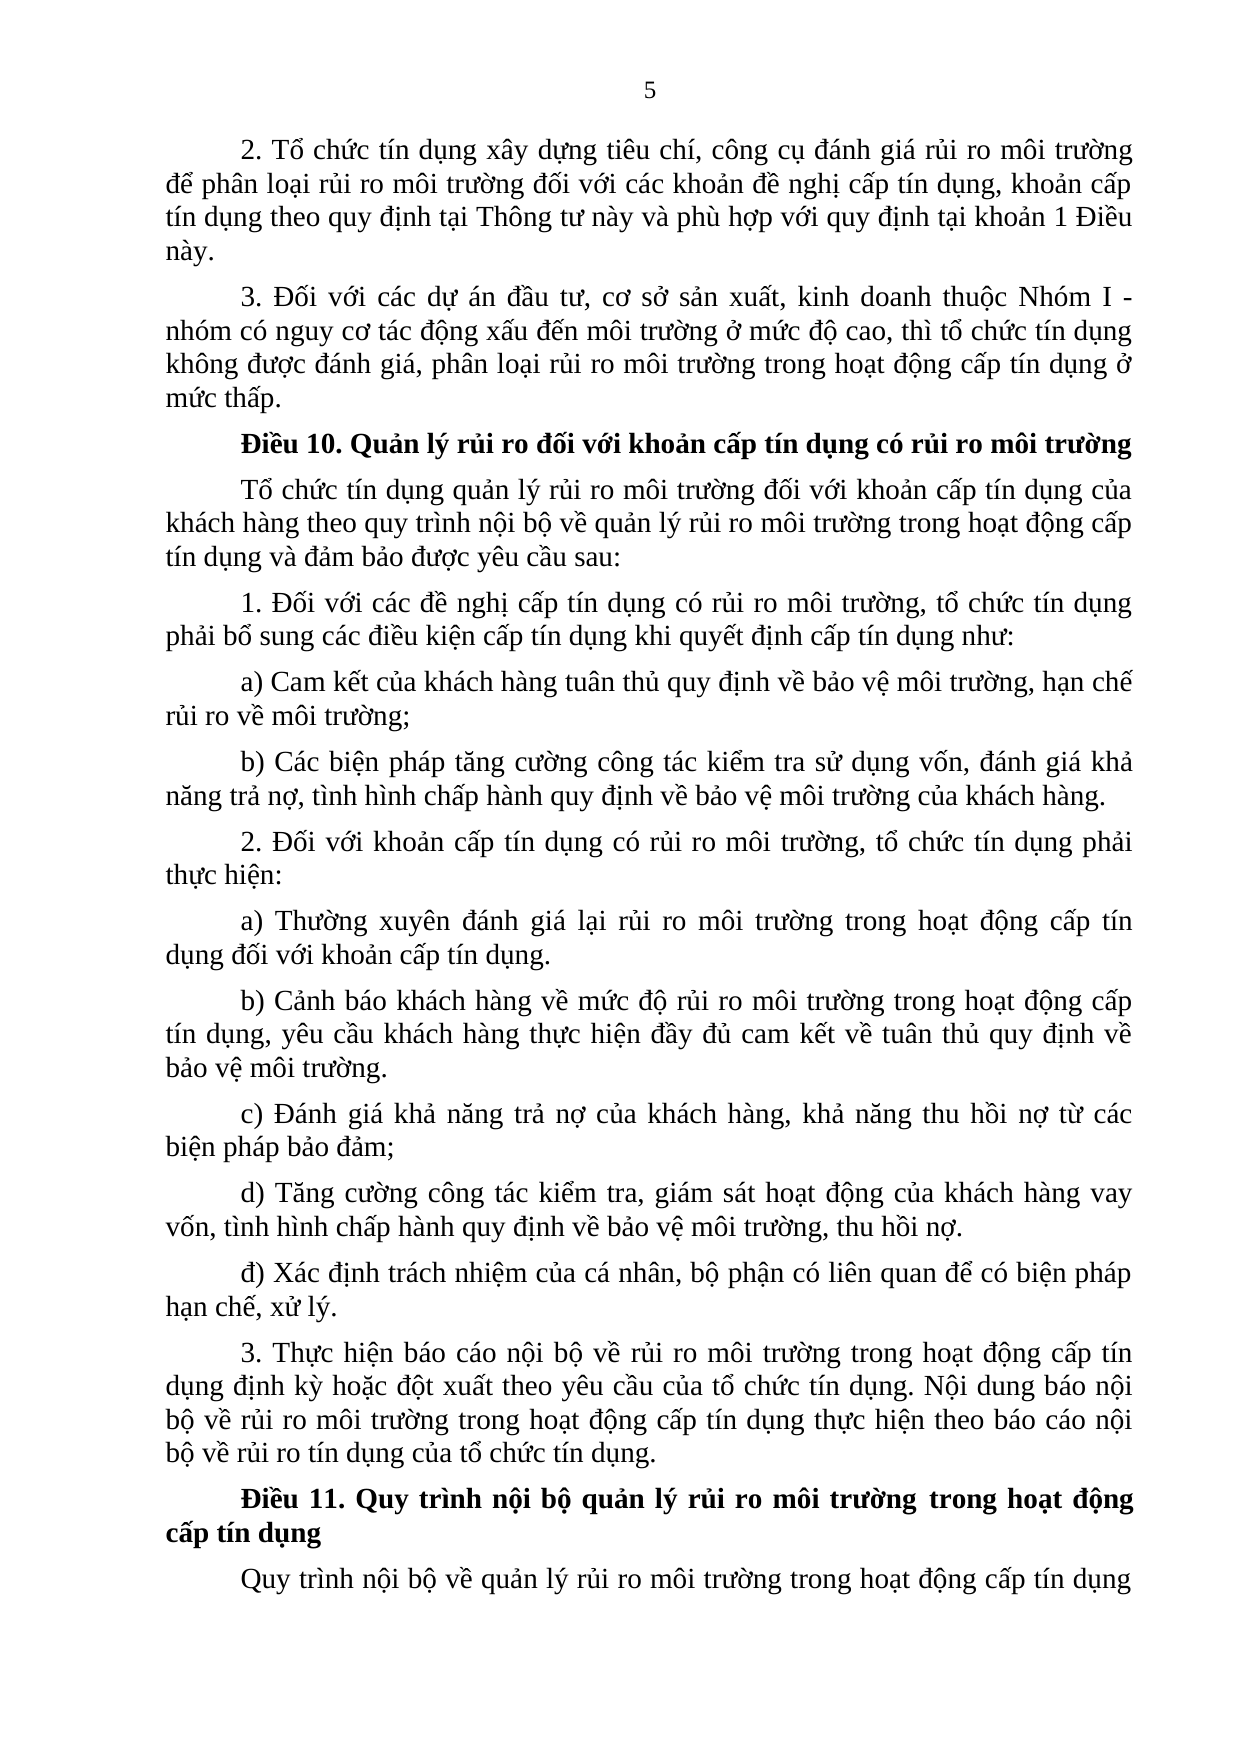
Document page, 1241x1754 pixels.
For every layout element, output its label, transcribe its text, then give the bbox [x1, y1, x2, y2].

text d) Tăng cường công tác kiểm tra, giám sát hoạt động của khách hàng vay vốn, tình hình chấp hành quy định về bảo vệ môi trường, thu hồi nợ. [165, 1176, 1134, 1243]
text b) Các biện pháp tăng cường công tác kiểm tra sử dụng vốn, đánh giá khả năng trả nợ, tình hình chấp hành quy định về bảo vệ môi trường của khách hàng. [165, 744, 1134, 811]
text Điều 10. Quản lý rủi ro đối với khoản cấp tín dụng có rủi ro môi trường [165, 426, 1134, 459]
text 1. Đối với các đề nghị cấp tín dụng có rủi ro môi trường, tổ chức tín dụng phải bổ sung các điều kiện cấp tín dụng khi quyết định cấp tín dụng như: [165, 585, 1134, 652]
text 3. Đối với các dự án đầu tư, cơ sở sản xuất, kinh doanh thuộc Nhóm I - nhóm có nguy cơ tác động xấu đến môi trường ở mức độ cao, thì tổ chức tín dụng không được đánh giá, phân loại rủi ro môi trường trong hoạt động cấp tín dụng ở mức thấp. [165, 279, 1134, 413]
text Điều 11. Quy trình nội bộ quản lý rủi ro môi trường trong hoạt động cấp tín dụng [165, 1481, 1134, 1548]
text a) Thường xuyên đánh giá lại rủi ro môi trường trong hoạt động cấp tín dụng đối với khoản cấp tín dụng. [165, 903, 1134, 970]
text c) Đánh giá khả năng trả nợ của khách hàng, khả năng thu hồi nợ từ các biện pháp bảo đảm; [165, 1096, 1134, 1163]
text 2. Đối với khoản cấp tín dụng có rủi ro môi trường, tổ chức tín dụng phải thực hiện: [165, 824, 1134, 891]
text 3. Thực hiện báo cáo nội bộ về rủi ro môi trường trong hoạt động cấp tín dụng định kỳ hoặc đột xuất theo yêu cầu của tổ chức tín dụng. Nội dung báo nội bộ về rủi ro môi trường trong hoạt động cấp tín dụng thực hiện theo báo cáo nội bộ về rủi ro tín dụng của tổ chức tín dụng. [165, 1335, 1134, 1469]
text a) Cam kết của khách hàng tuân thủ quy định về bảo vệ môi trường, hạn chế rủi ro về môi trường; [165, 664, 1134, 732]
text b) Cảnh báo khách hàng về mức độ rủi ro môi trường trong hoạt động cấp tín dụng, yêu cầu khách hàng thực hiện đầy đủ cam kết về tuân thủ quy định về bảo vệ môi trường. [165, 983, 1134, 1083]
text đ) Xác định trách nhiệm của cá nhân, bộ phận có liên quan để có biện pháp hạn chế, xử lý. [165, 1255, 1134, 1322]
text 2. Tổ chức tín dụng xây dựng tiêu chí, công cụ đánh giá rủi ro môi trường để phân loại rủi ro môi trường đối với các khoản đề nghị cấp tín dụng, khoản cấp tín dụng theo quy định tại Thông tư này và phù hợp với quy định tại khoản 1 Điều này. [165, 132, 1134, 267]
text Tổ chức tín dụng quản lý rủi ro môi trường đối với khoản cấp tín dụng của khách hàng theo quy trình nội bộ về quản lý rủi ro môi trường trong hoạt động cấp tín dụng và đảm bảo được yêu cầu sau: [165, 472, 1134, 572]
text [165, 1561, 1134, 1594]
